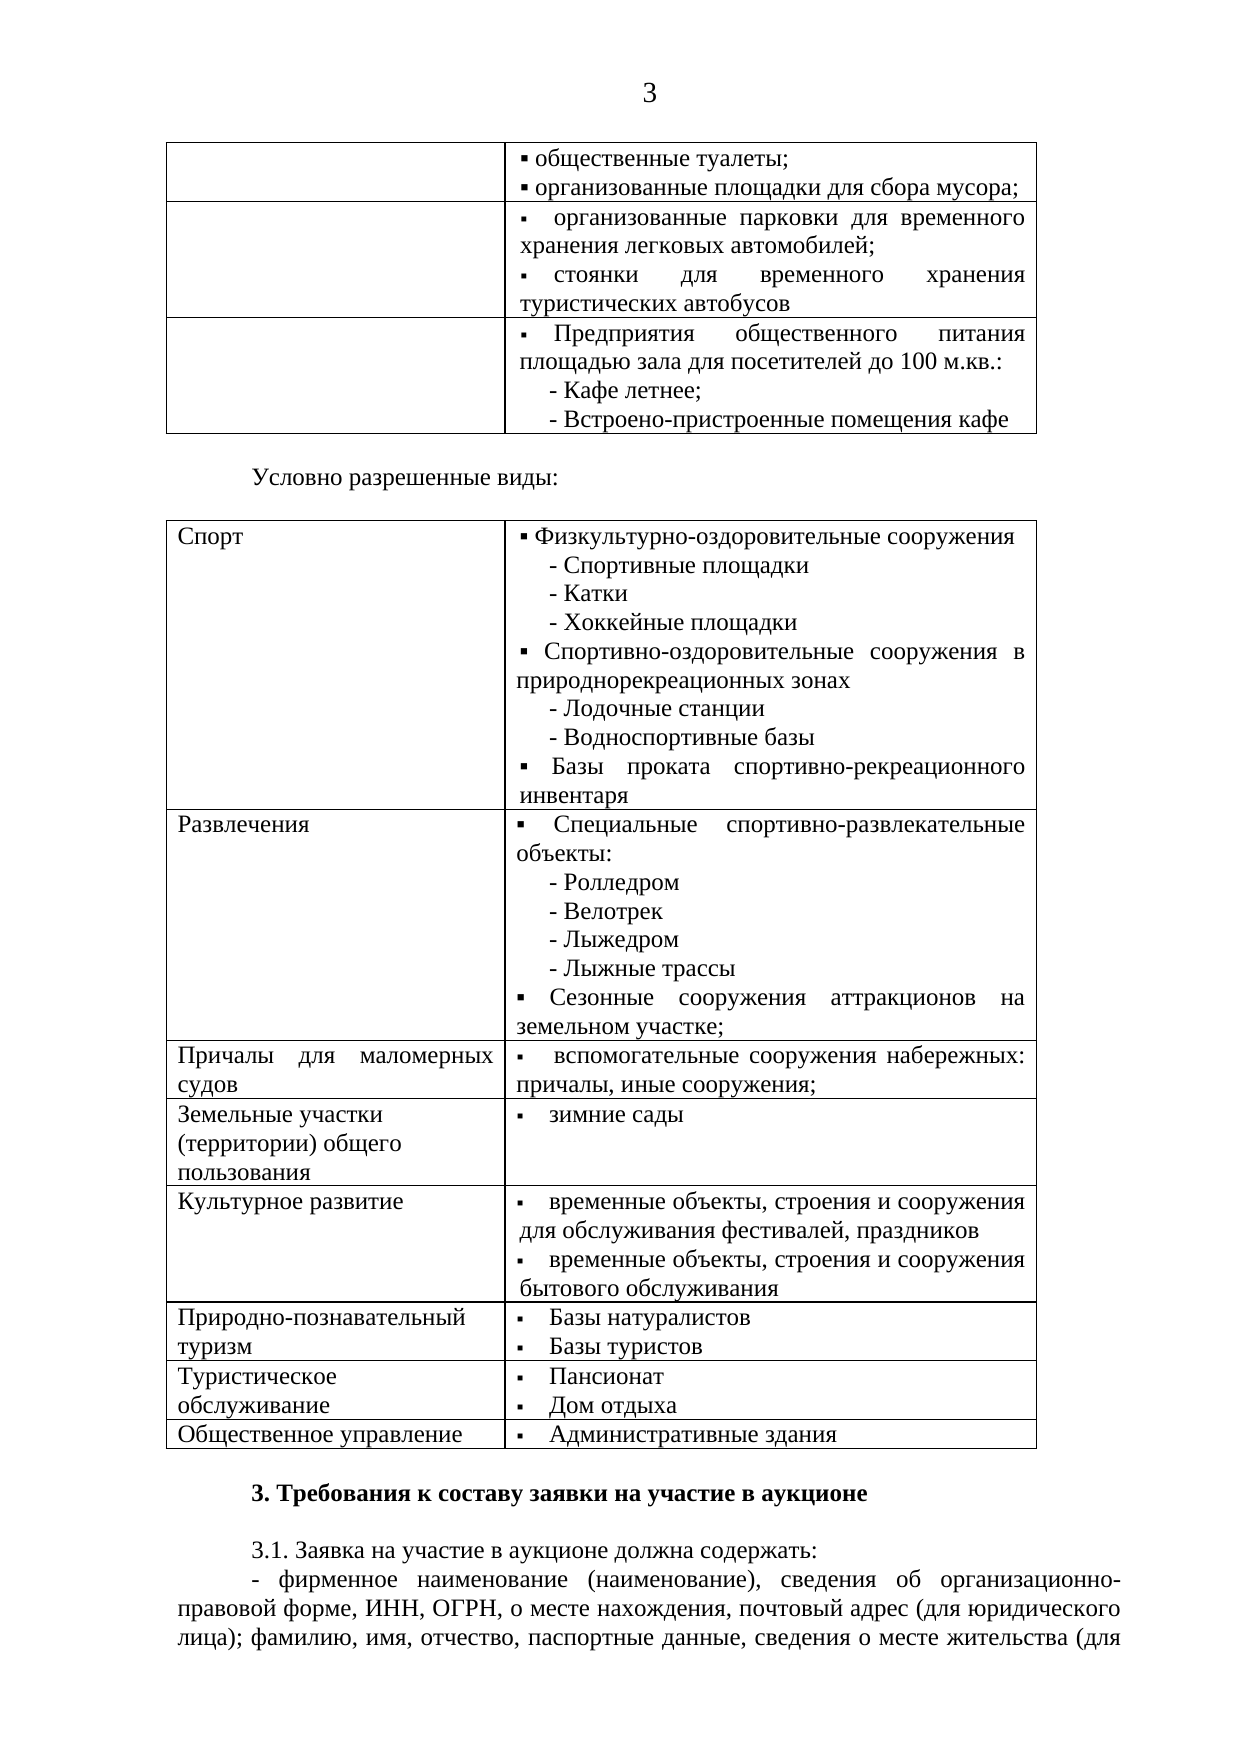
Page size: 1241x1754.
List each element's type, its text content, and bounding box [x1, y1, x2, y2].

table_cell Пансионат Дом отдыха [506, 1361, 1036, 1418]
table_cell вспомогательные сооружения набережных: причалы, иные сооружения; [506, 1041, 1036, 1098]
table_cell Причалы для маломерных судов [167, 1041, 504, 1098]
text Условно разрешенные виды: [177, 462, 1122, 491]
table_cell Культурное развитие [167, 1186, 504, 1301]
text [177, 1564, 1122, 1651]
table_cell Общественное управление [167, 1420, 504, 1448]
table_header ▪ Физкультурно-оздоровительные сооружения - Спортивные площадки - Катки - Хоккейные площадки ▪ Спортивно-оздоровительные сооружения в природнорекреационных зонах - Лодочные станции - Водноспортивные базы ▪ Базы проката спортивно-рекреационного инвентаря [506, 521, 1036, 808]
table_cell зимние сады [506, 1099, 1036, 1185]
table_header [167, 143, 504, 201]
table_header ▪ общественные туалеты; ▪ организованные площадки для сбора мусора; [506, 143, 1036, 201]
table_cell Предприятия общественного питания площадью зала для посетителей до 100 м.кв.: - Кафе летнее; - Встроено-пристроенные помещения кафе [506, 318, 1036, 433]
table_cell организованные парковки для временного хранения легковых автомобилей; стоянки для временного хранения туристических автобусов [506, 202, 1036, 317]
table_cell Земельные участки (территории) общего пользования [167, 1099, 504, 1185]
table_cell Развлечения [167, 810, 504, 1039]
text 3. Требования к составу заявки на участие в аукционе [177, 1478, 1122, 1507]
table_cell Базы натуралистов Базы туристов [506, 1303, 1036, 1360]
table_header Спорт [167, 521, 504, 808]
table_cell временные объекты, строения и сооружения для обслуживания фестивалей, праздников временные объекты, строения и сооружения бытового обслуживания [506, 1186, 1036, 1301]
table_cell [167, 202, 504, 317]
table_cell Природно-познавательный туризм [167, 1303, 504, 1360]
table_cell Административные здания [506, 1420, 1036, 1448]
table_cell Туристическое обслуживание [167, 1361, 504, 1418]
table_cell [167, 318, 504, 433]
text 3.1. Заявка на участие в аукционе должна содержать: [177, 1536, 1122, 1564]
table_cell ▪ Специальные спортивно-развлекательные объекты: - Ролледром - Велотрек - Лыжедром - Лыжные трассы ▪ Сезонные сооружения аттракционов на земельном участке; [506, 810, 1036, 1039]
